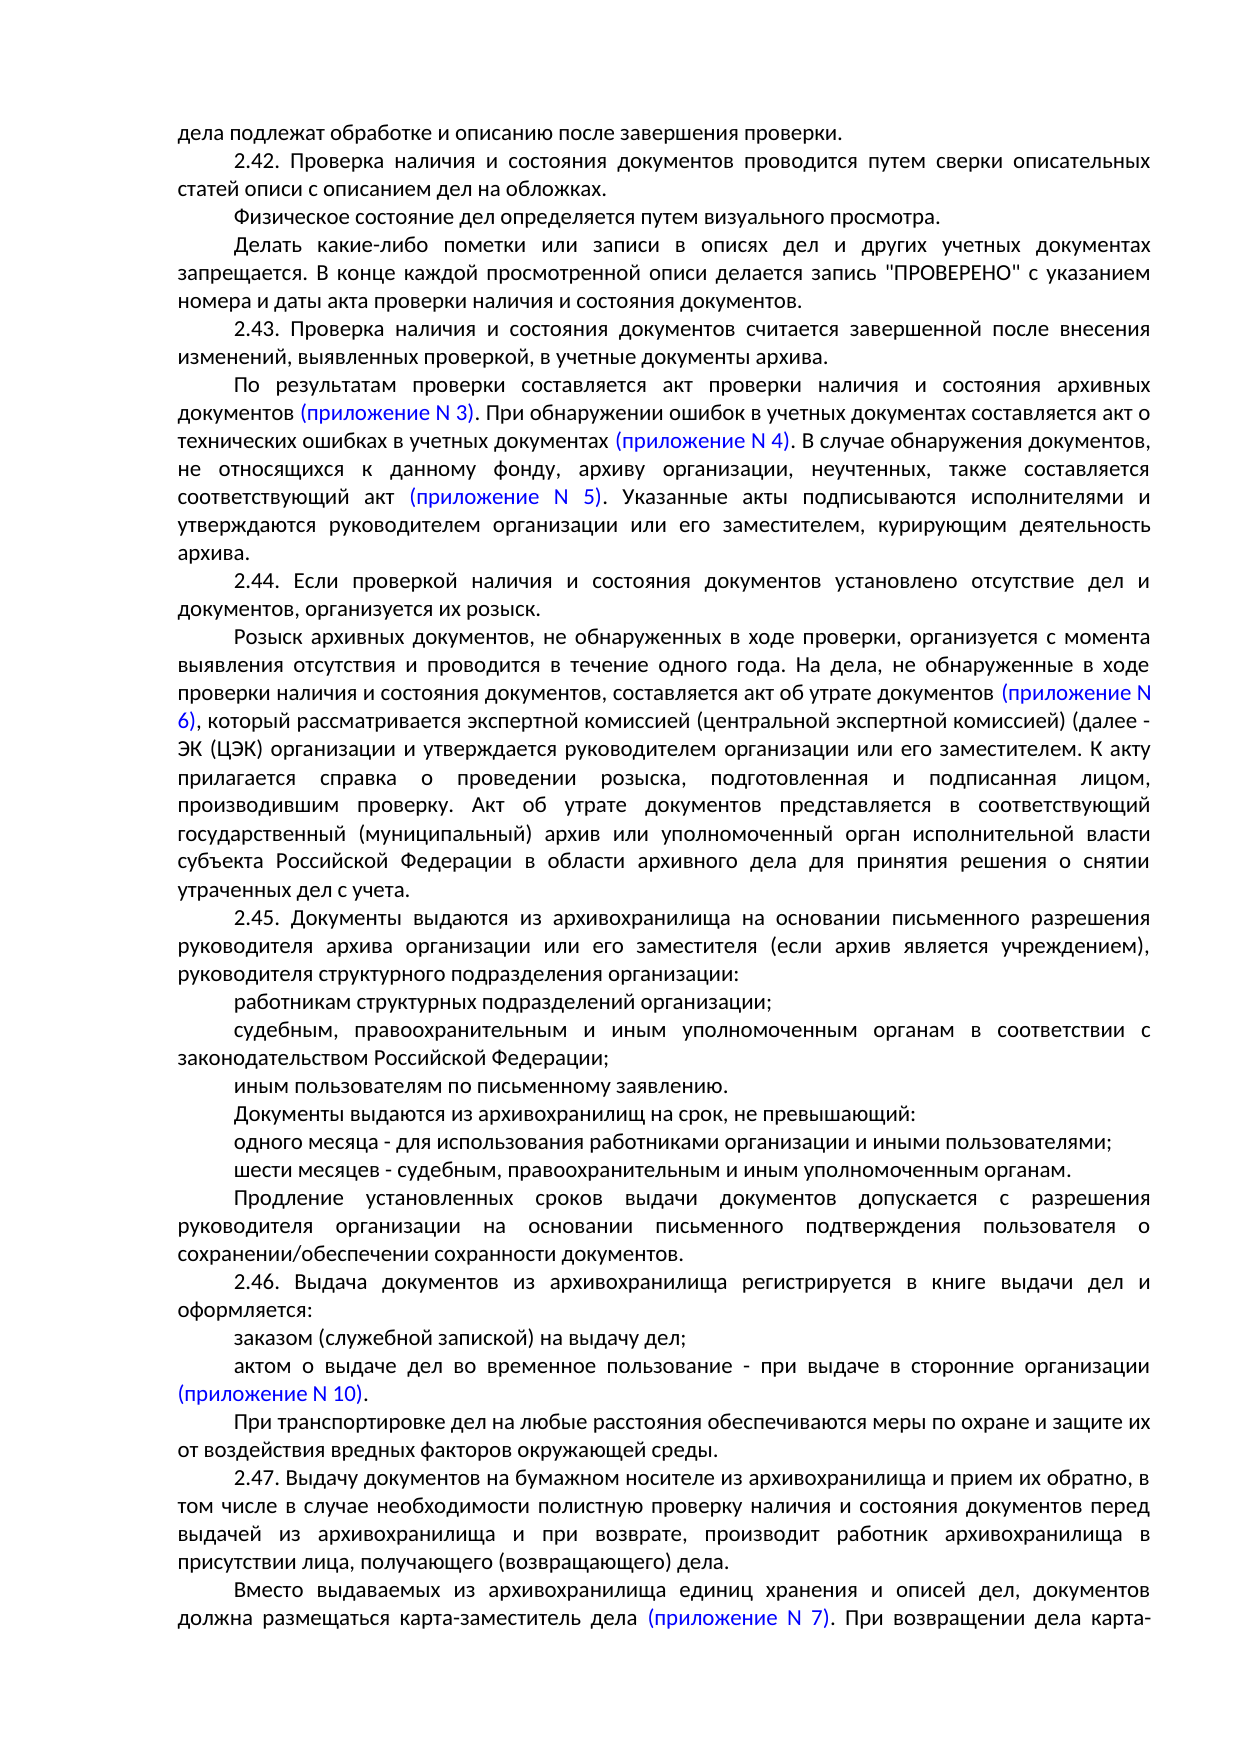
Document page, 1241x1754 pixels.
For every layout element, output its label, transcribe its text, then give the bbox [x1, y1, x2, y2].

text судебным, правоохранительным и иным уполномоченным органам в соответствии с законодательством Российской Федерации; [177, 1015, 1152, 1071]
text При транспортировке дел на любые расстояния обеспечиваются меры по охране и защите их от воздействия вредных факторов окружающей среды. [177, 1407, 1152, 1463]
text 2.42. Проверка наличия и состояния документов проводится путем сверки описательных статей описи с описанием дел на обложках. [177, 146, 1152, 202]
text По результатам проверки составляется акт проверки наличия и состояния архивных документов (приложение N 3). При обнаружении ошибок в учетных документах составляется акт о технических ошибках в учетных документах (приложение N 4). В случае обнаружения документов, не относящихся к данному фонду, архиву организации, неучтенных, также составляется соответствующий акт (приложение N 5). Указанные акты подписываются исполнителями и утверждаются руководителем организации или его заместителем, курирующим деятельность архива. [177, 370, 1152, 566]
text 2.46. Выдача документов из архивохранилища регистрируется в книге выдачи дел и оформляется: [177, 1267, 1152, 1323]
text 2.47. Выдачу документов на бумажном носителе из архивохранилища и прием их обратно, в том числе в случае необходимости полистную проверку наличия и состояния документов перед выдачей из архивохранилища и при возврате, производит работник архивохранилища в присутствии лица, получающего (возвращающего) дела. [177, 1463, 1152, 1575]
text работникам структурных подразделений организации; [177, 987, 1152, 1015]
text Делать какие-либо пометки или записи в описях дел и других учетных документах запрещается. В конце каждой просмотренной описи делается запись "ПРОВЕРЕНО" с указанием номера и даты акта проверки наличия и состояния документов. [177, 230, 1152, 314]
text 2.44. Если проверкой наличия и состояния документов установлено отсутствие дел и документов, организуется их розыск. [177, 566, 1152, 622]
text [177, 1575, 1152, 1631]
text Документы выдаются из архивохранилищ на срок, не превышающий: [177, 1099, 1152, 1127]
text шести месяцев - судебным, правоохранительным и иным уполномоченным органам. [177, 1155, 1152, 1183]
text заказом (служебной запиской) на выдачу дел; [177, 1323, 1152, 1351]
text 2.45. Документы выдаются из архивохранилища на основании письменного разрешения руководителя архива организации или его заместителя (если архив является учреждением), руководителя структурного подразделения организации: [177, 903, 1152, 987]
text Продление установленных сроков выдачи документов допускается с разрешения руководителя организации на основании письменного подтверждения пользователя о сохранении/обеспечении сохранности документов. [177, 1183, 1152, 1267]
text одного месяца - для использования работниками организации и иными пользователями; [177, 1127, 1152, 1155]
text актом о выдаче дел во временное пользование - при выдаче в сторонние организации (приложение N 10). [177, 1351, 1152, 1407]
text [177, 118, 1152, 146]
text Розыск архивных документов, не обнаруженных в ходе проверки, организуется с момента выявления отсутствия и проводится в течение одного года. На дела, не обнаруженные в ходе проверки наличия и состояния документов, составляется акт об утрате документов (приложение N 6), который рассматривается экспертной комиссией (центральной экспертной комиссией) (далее - ЭК (ЦЭК) организации и утверждается руководителем организации или его заместителем. К акту прилагается справка о проведении розыска, подготовленная и подписанная лицом, производившим проверку. Акт об утрате документов представляется в соответствующий государственный (муниципальный) архив или уполномоченный орган исполнительной власти субъекта Российской Федерации в области архивного дела для принятия решения о снятии утраченных дел с учета. [177, 622, 1152, 903]
text иным пользователям по письменному заявлению. [177, 1071, 1152, 1099]
text 2.43. Проверка наличия и состояния документов считается завершенной после внесения изменений, выявленных проверкой, в учетные документы архива. [177, 314, 1152, 370]
text Физическое состояние дел определяется путем визуального просмотра. [177, 202, 1152, 230]
